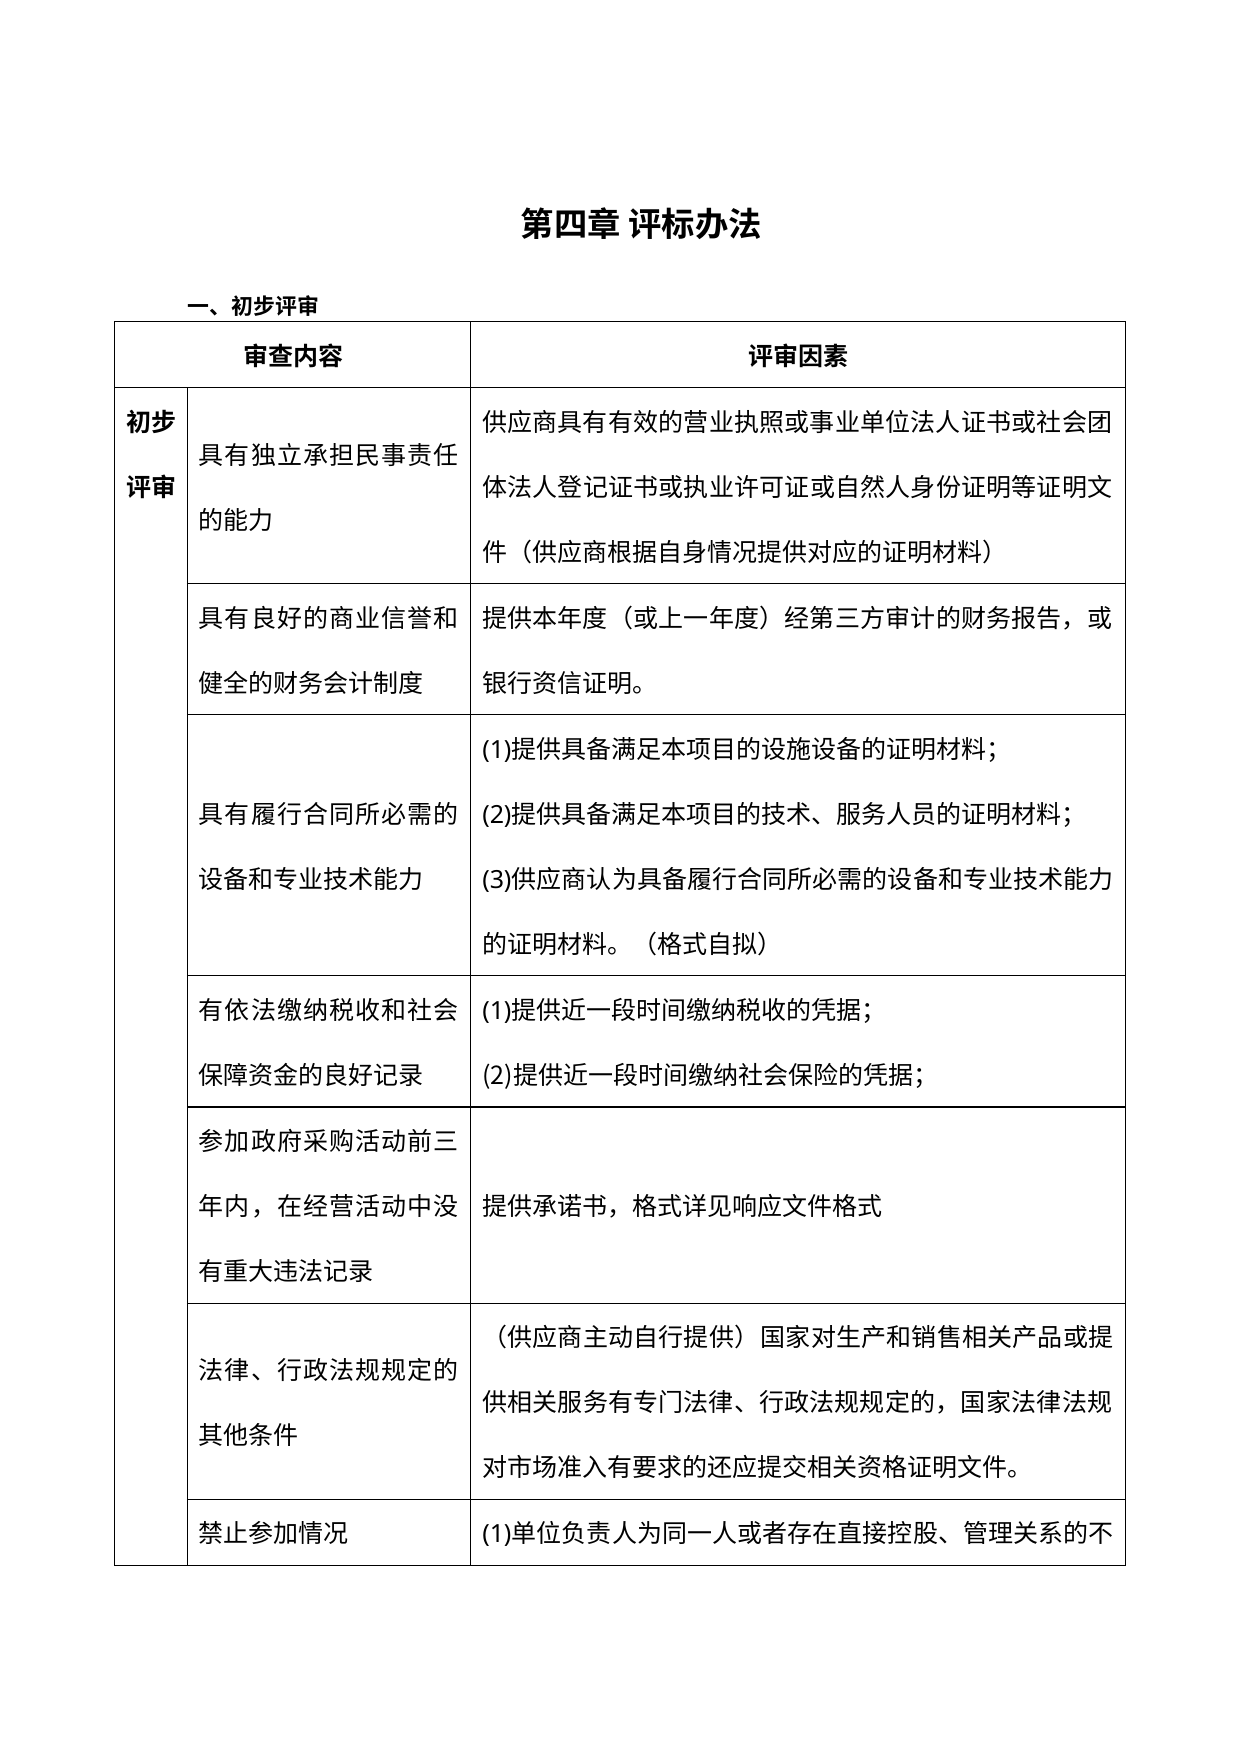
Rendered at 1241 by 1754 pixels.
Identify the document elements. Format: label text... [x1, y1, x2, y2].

table_cell （供应商主动自行提供）国家对生产和销售相关产品或提供相关服务有专门法律、行政法规规定的，国家法律法规对市场准入有要求的还应提交相关资格证明文件。 [471, 1331, 1125, 1526]
table_cell 初步评审 [115, 415, 187, 1526]
list 初步评审 [146, 316, 1053, 348]
table_cell 提供承诺书，格式详见响应文件格式 [471, 1135, 1125, 1329]
table_cell 供应商具有有效的营业执照或事业单位法人证书或社会团体法人登记证书或执业许可证或自然人身份证明等证明文件（供应商根据自身情况提供对应的证明材料） [471, 415, 1125, 610]
table_cell 具有良好的商业信誉和健全的财务会计制度 [188, 611, 470, 741]
table_cell (1)提供近一段时间缴纳税收的凭据； (2)提供近一段时间缴纳社会保险的凭据； [471, 1004, 1125, 1133]
table_cell 提供本年度（或上一年度）经第三方审计的财务报告，或银行资信证明。 [471, 611, 1125, 741]
table_cell 具有履行合同所必需的设备和专业技术能力 [188, 743, 470, 1002]
table_cell (1)提供具备满足本项目的设施设备的证明材料； (2)提供具备满足本项目的技术、服务人员的证明材料； (3)供应商认为具备履行合同所必需的设备和专业技术能力的证明材料。（格式自拟） [471, 743, 1125, 1002]
table_header 审查内容 [115, 349, 470, 414]
table_cell 具有独立承担民事责任的能力 [188, 415, 470, 610]
subtitle 评标办法 [187, 189, 1053, 254]
table_header 评审因素 [471, 349, 1125, 414]
table_cell 法律、行政法规规定的其他条件 [188, 1331, 470, 1526]
table_cell 有依法缴纳税收和社会保障资金的良好记录 [188, 1004, 470, 1133]
table_cell 参加政府采购活动前三年内，在经营活动中没有重大违法记录 [188, 1135, 470, 1329]
